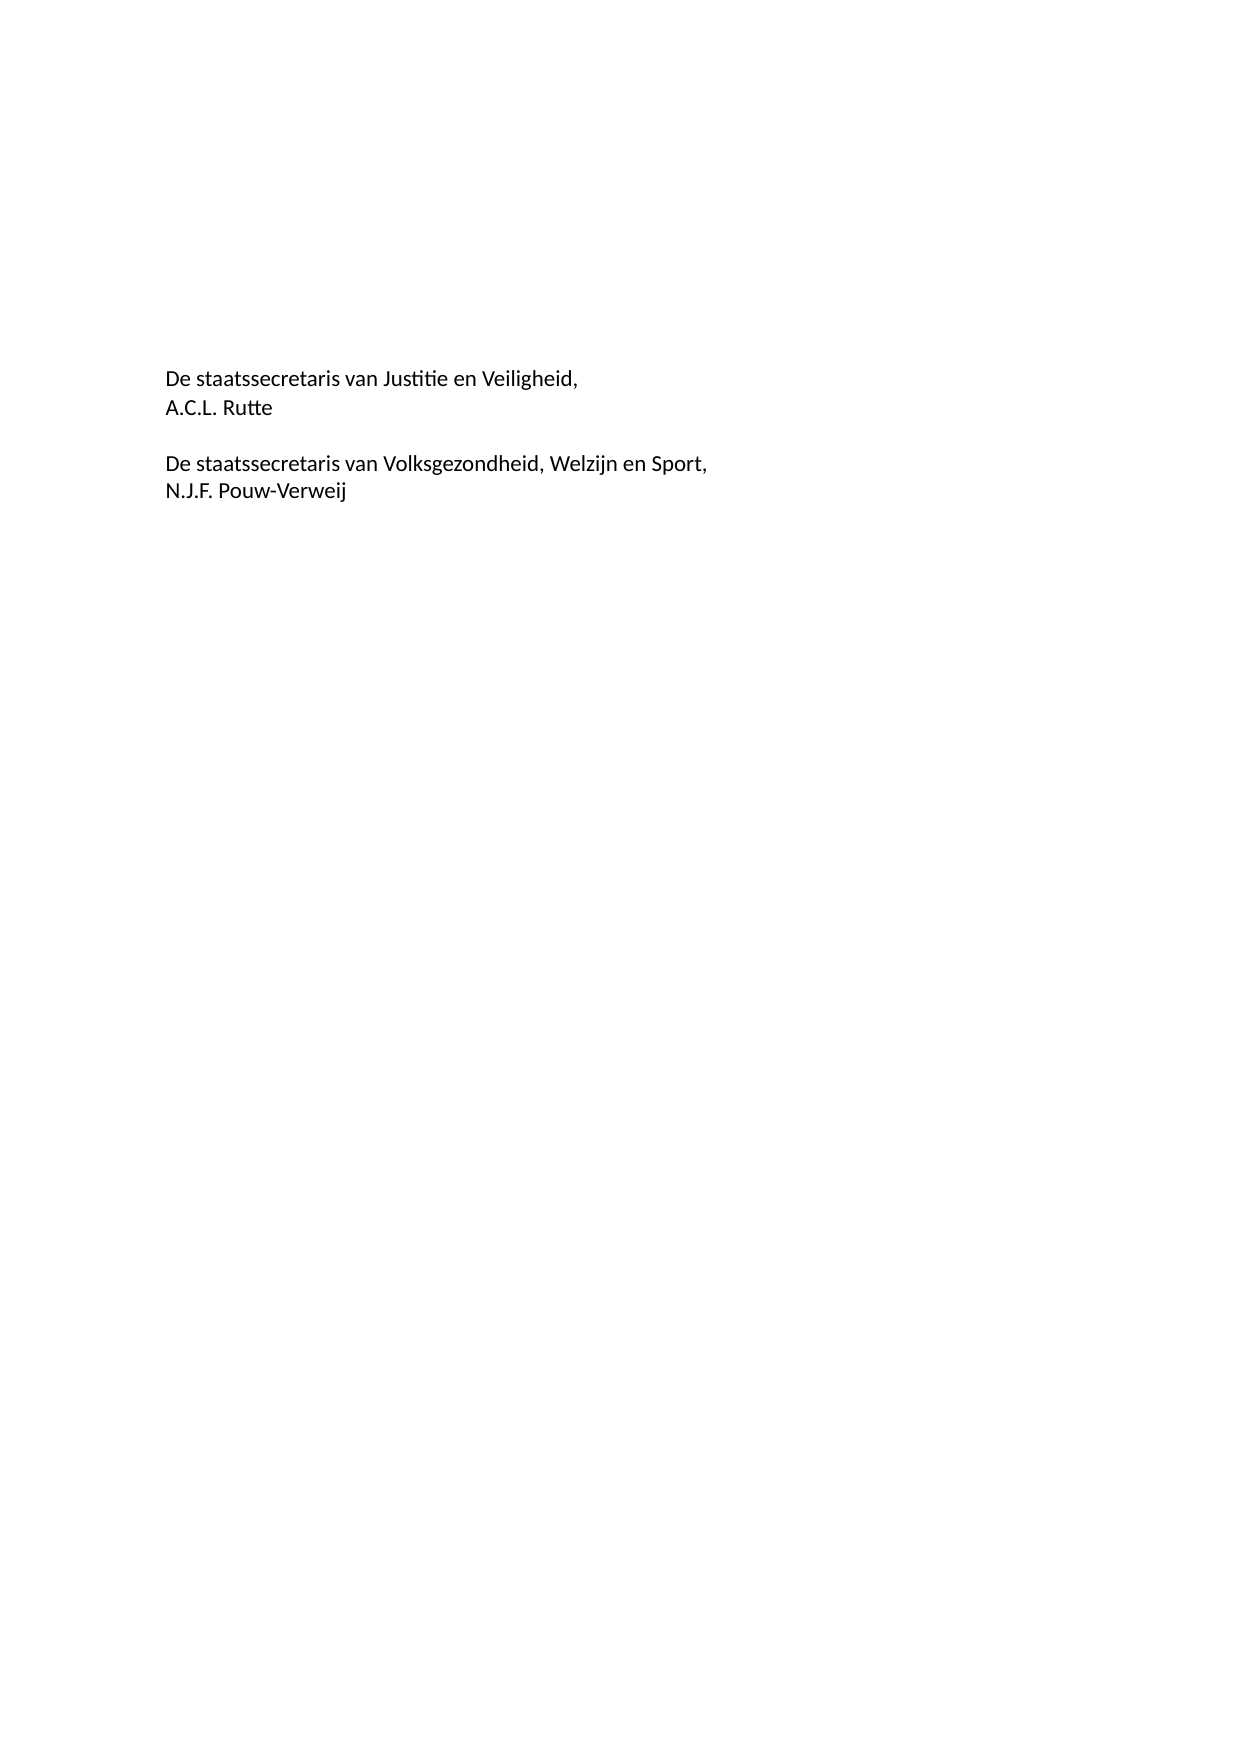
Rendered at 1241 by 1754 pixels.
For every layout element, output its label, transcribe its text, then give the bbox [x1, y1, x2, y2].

text De staatssecretaris van Volksgezondheid, Welzijn en Sport, [165, 449, 951, 477]
text N.J.F. Pouw-Verweij [165, 477, 951, 505]
text De staatssecretaris van Justitie en Veiligheid, [165, 364, 951, 393]
text A.C.L. Rutte [165, 393, 951, 421]
